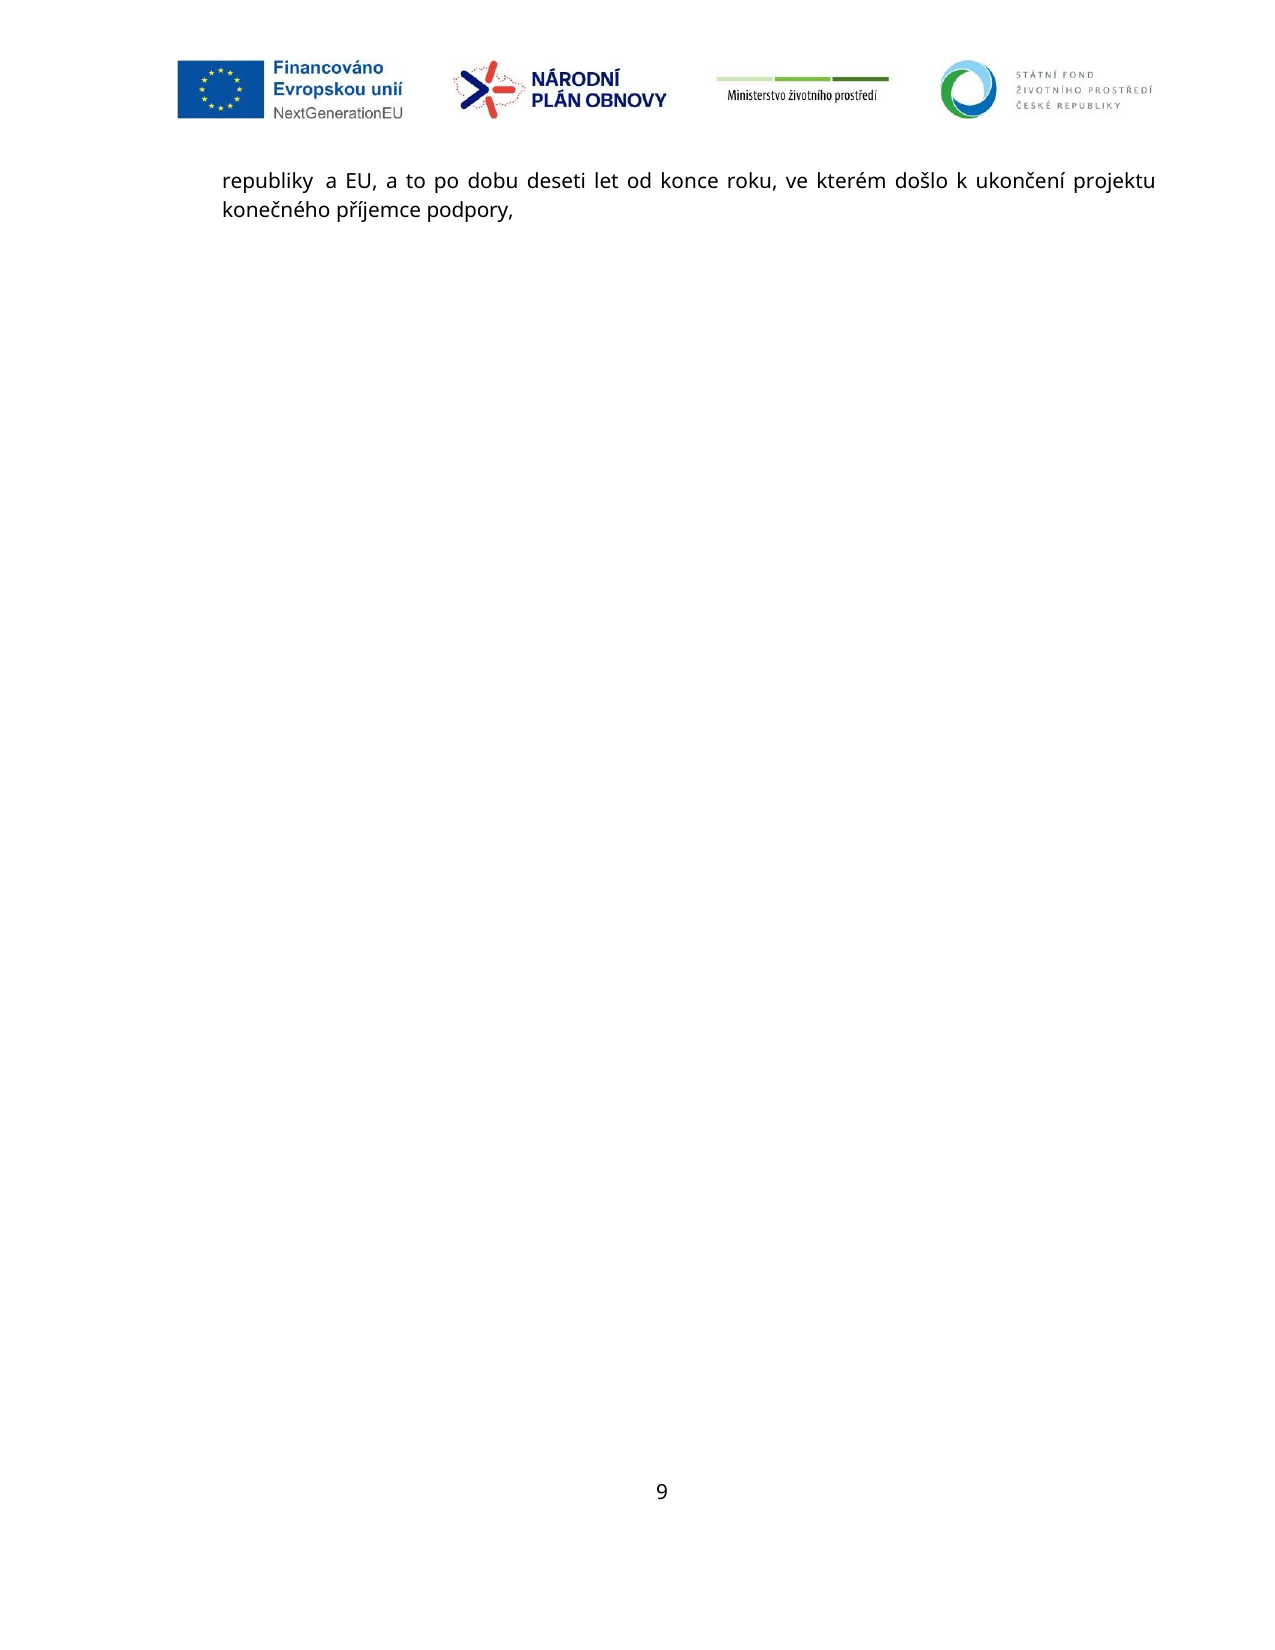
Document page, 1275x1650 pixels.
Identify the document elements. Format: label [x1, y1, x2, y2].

list [177, 167, 1157, 223]
picture [177, 59, 1153, 119]
